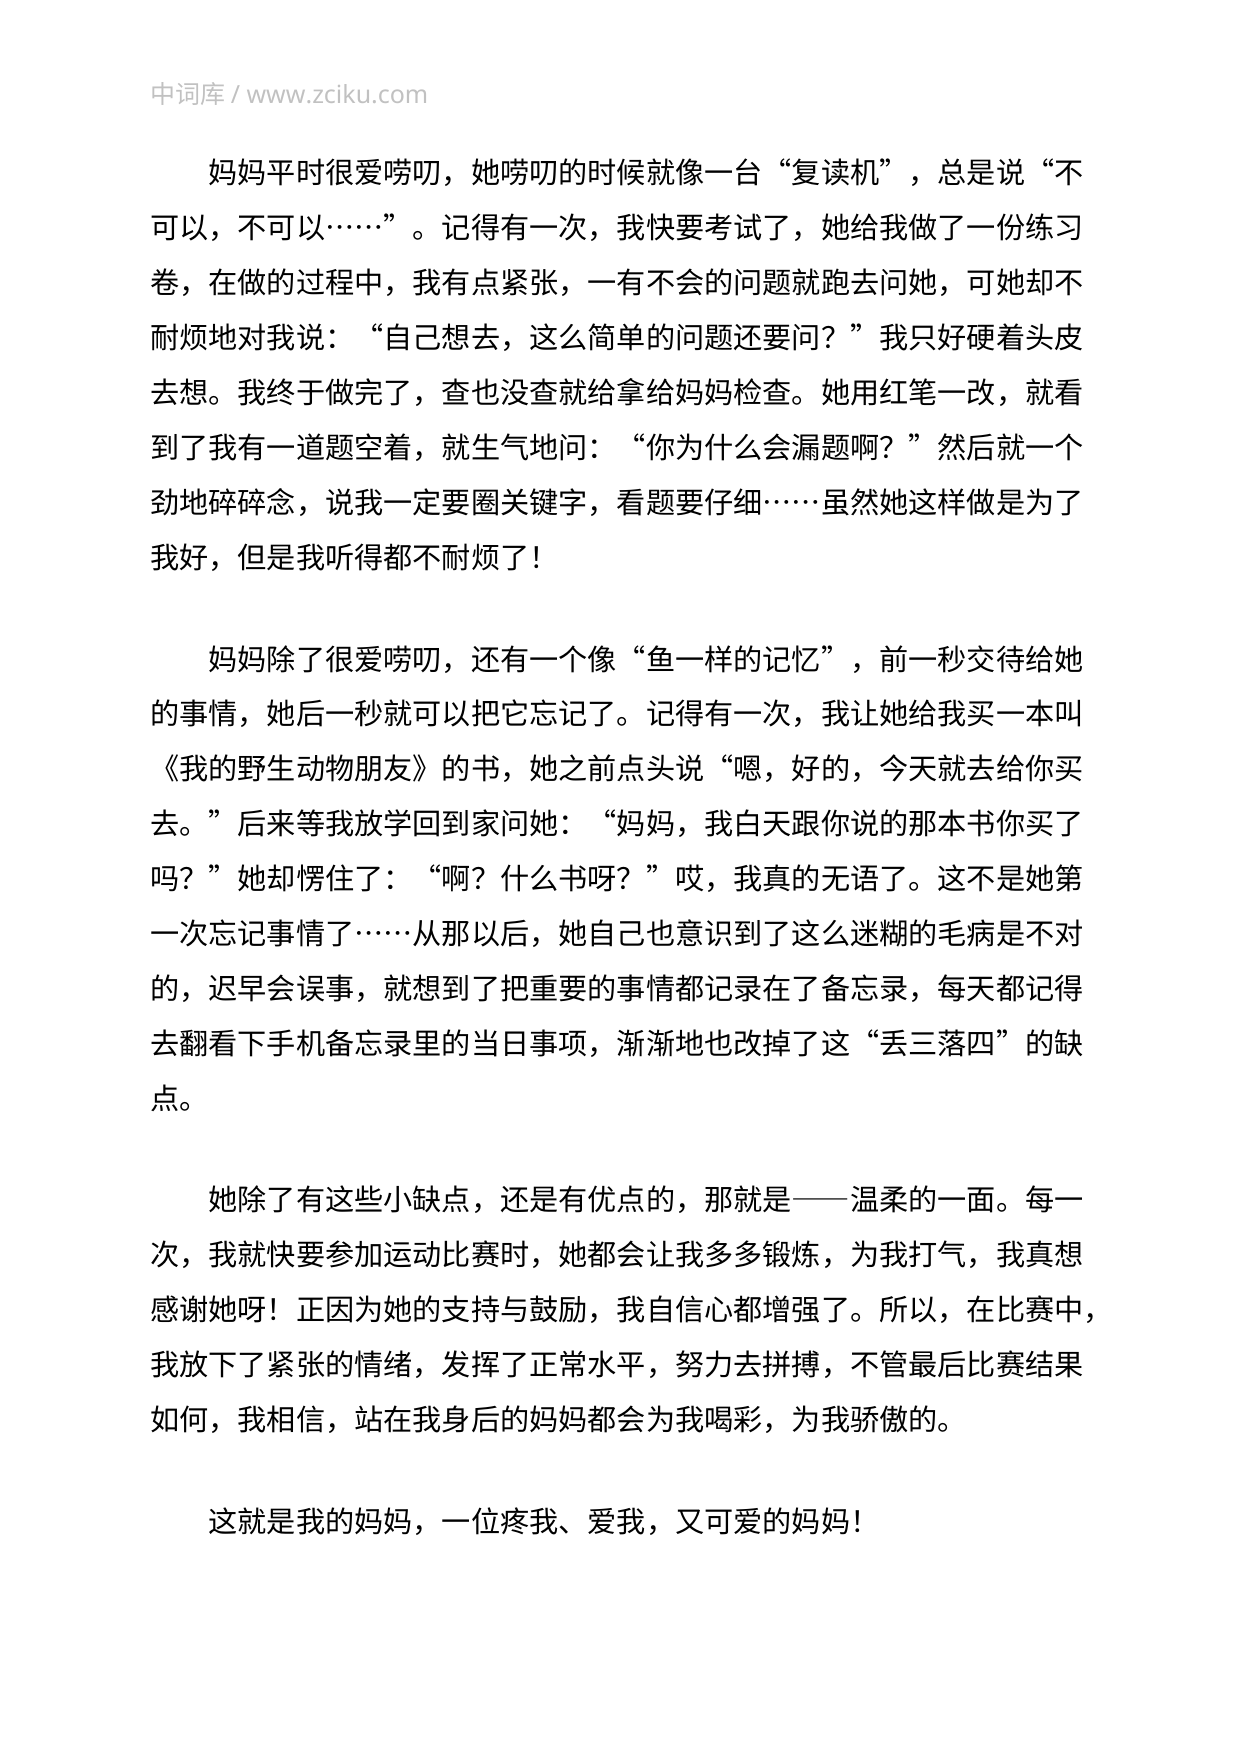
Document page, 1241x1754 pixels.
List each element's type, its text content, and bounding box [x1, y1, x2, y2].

text 这就是我的妈妈，一位疼我、爱我，又可爱的妈妈！ [150, 1498, 1090, 1541]
text 妈妈除了很爱唠叨，还有一个像“鱼一样的记忆”，前一秒交待给她的事情，她后一秒就可以把它忘记了。记得有一次，我让她给我买一本叫《我的野生动物朋友》的书，她之前点头说“嗯，好的，今天就去给你买去。”后来等我放学回到家问她：“妈妈，我白天跟你说的那本书你买了吗？”她却愣住了：“啊？什么书呀？”哎，我真的无语了。这不是她第一次忘记事情了……从那以后，她自己也意识到了这么迷糊的毛病是不对的，迟早会误事，就想到了把重要的事情都记录在了备忘录，每天都记得去翻看下手机备忘录里的当日事项，渐渐地也改掉了这“丢三落四”的缺点。 [150, 636, 1090, 1117]
text 妈妈平时很爱唠叨，她唠叨的时候就像一台“复读机”，总是说“不可以，不可以……”。记得有一次，我快要考试了，她给我做了一份练习卷，在做的过程中，我有点紧张，一有不会的问题就跑去问她，可她却不耐烦地对我说：“自己想去，这么简单的问题还要问？”我只好硬着头皮去想。我终于做完了，查也没查就给拿给妈妈检查。她用红笔一改，就看到了我有一道题空着，就生气地问：“你为什么会漏题啊？”然后就一个劲地碎碎念，说我一定要圈关键字，看题要仔细……虽然她这样做是为了我好，但是我听得都不耐烦了！ [150, 150, 1090, 577]
text 她除了有这些小缺点，还是有优点的，那就是——温柔的一面。每一次，我就快要参加运动比赛时，她都会让我多多锻炼，为我打气，我真想感谢她呀！正因为她的支持与鼓励，我自信心都增强了。所以，在比赛中，我放下了紧张的情绪，发挥了正常水平，努力去拼搏，不管最后比赛结果如何，我相信，站在我身后的妈妈都会为我喝彩，为我骄傲的。 [150, 1177, 1090, 1439]
